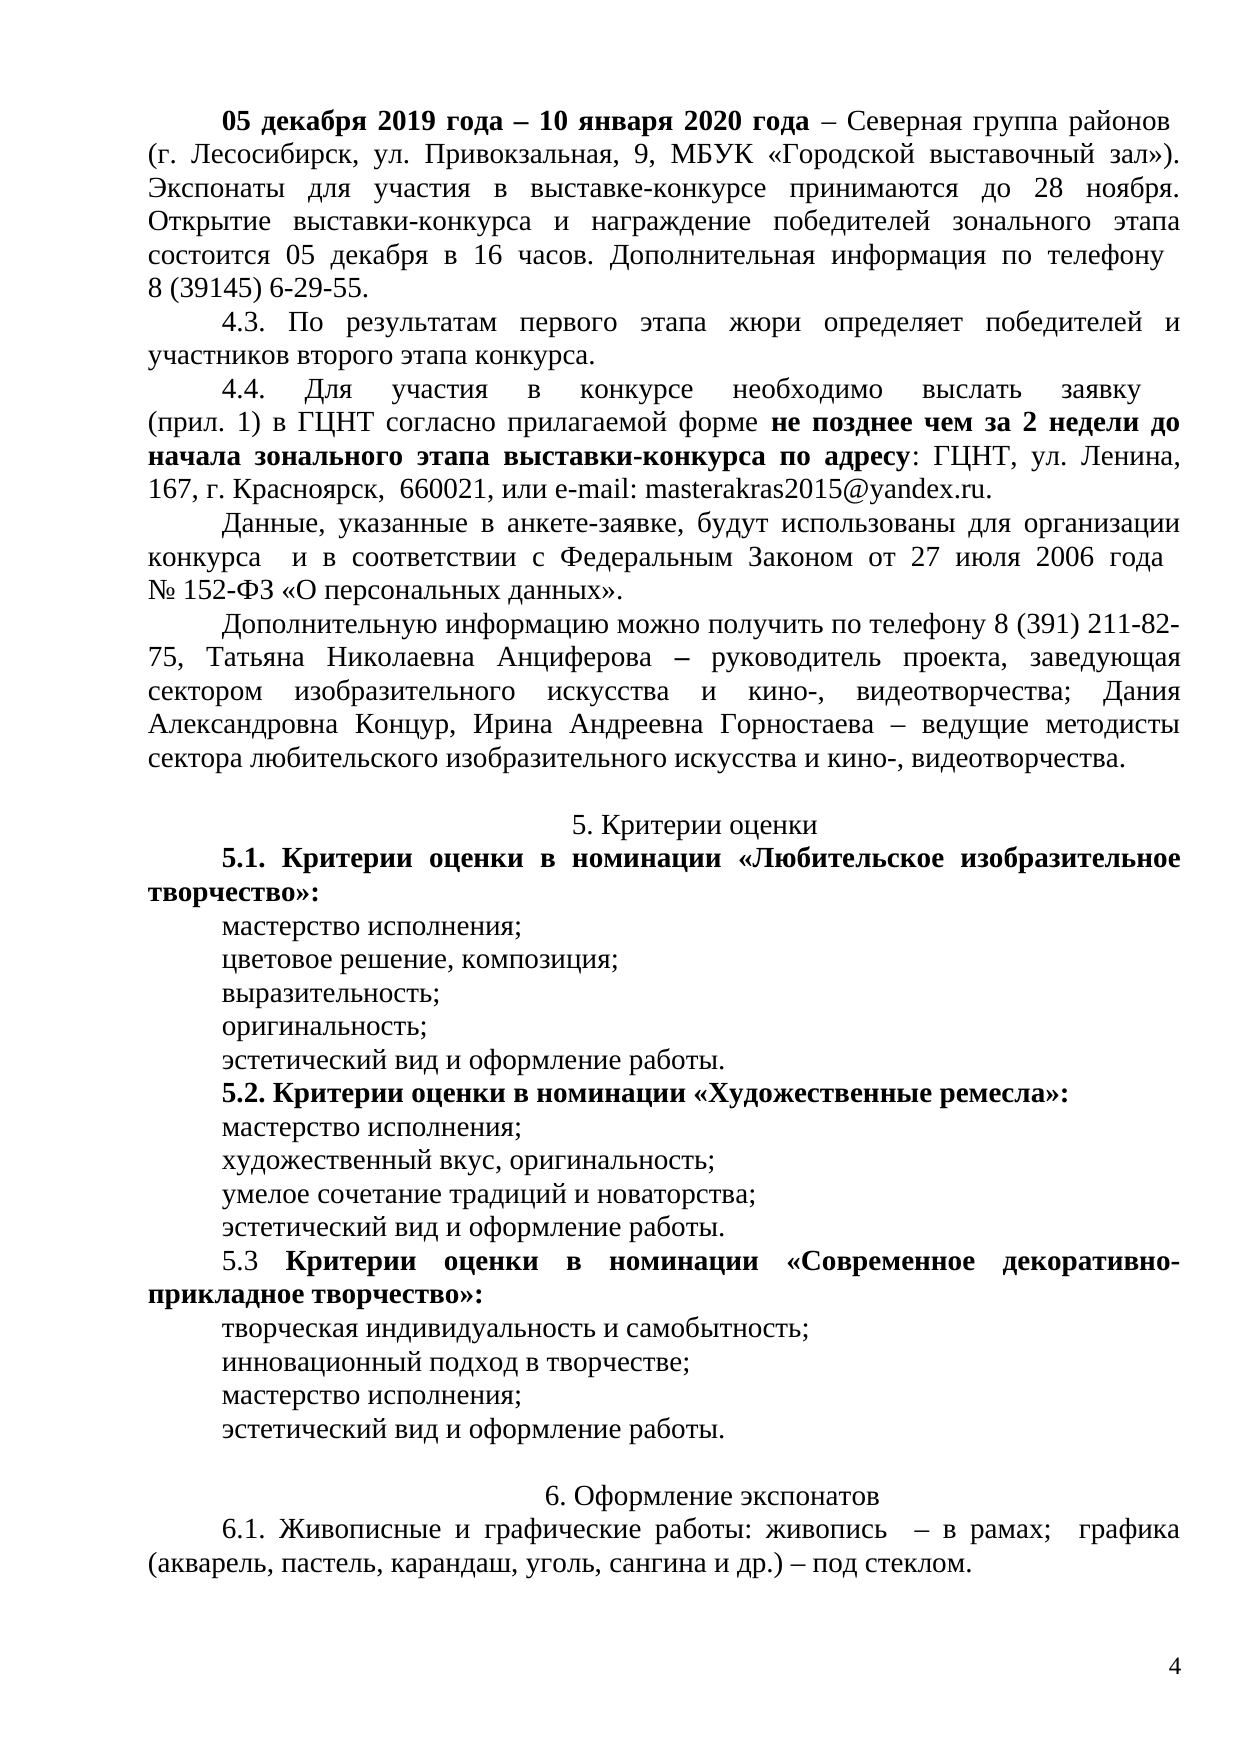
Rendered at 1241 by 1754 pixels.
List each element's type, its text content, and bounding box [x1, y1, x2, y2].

text Данные, указанные в анкете-заявке, будут использованы для организации конкурса и в соответствии с Федеральным Законом от 27 июля 2006 года № 152-ФЗ «О персональных данных». [148, 505, 1181, 606]
text мастерство исполнения; [148, 908, 1181, 941]
text художественный вкус, оригинальность; [148, 1142, 1181, 1176]
text 6.1. Живописные и графические работы: живопись – в рамах; графика (акварель, пастель, карандаш, уголь, сангина и др.) – под стеклом. [148, 1511, 1181, 1578]
text оригинальность; [148, 1008, 1181, 1042]
text 5.3 Критерии оценки в номинации «Современное декоративно-прикладное творчество»: [148, 1243, 1181, 1310]
text 4.4. Для участия в конкурсе необходимо выслать заявку (прил. 1) в ГЦНТ согласно прилагаемой форме не позднее чем за 2 недели до начала зонального этапа выставки-конкурса по адресу: ГЦНТ, ул. Ленина, 167, г. Красноярск, 660021, или е-mail: masterakras2015@yandex.ru. [148, 371, 1181, 505]
text цветовое решение, композиция; [148, 941, 1181, 975]
text 05 декабря 2019 года – 10 января 2020 года – Северная группа районов (г. Лесосибирск, ул. Привокзальная, 9, МБУК «Городской выставочный зал»). Экспонаты для участия в выставке-конкурсе принимаются до 28 ноября. Открытие выставки-конкурса и награждение победителей зонального этапа состоится 05 декабря в 16 часов. Дополнительная информация по телефону 8 (39145) 6-29-55. [148, 103, 1181, 304]
text эстетический вид и оформление работы. [148, 1042, 1181, 1075]
text Дополнительную информацию можно получить по телефону 8 (391) 211-82-75, Татьяна Николаевна Анциферова – руководитель проекта, заведующая сектором изобразительного искусства и кино-, видеотворчества; Дания Александровна Концур, Ирина Андреевна Горностаева – ведущие методисты сектора любительского изобразительного искусства и кино-, видеотворчества. [148, 606, 1181, 773]
text 5. Критерии оценки [148, 807, 1181, 841]
text 5.2. Критерии оценки в номинации «Художественные ремесла»: [148, 1075, 1181, 1109]
text творческая индивидуальность и самобытность; [148, 1310, 1181, 1344]
text 4.3. По результатам первого этапа жюри определяет победителей и участников второго этапа конкурса. [148, 304, 1181, 371]
text 5.1. Критерии оценки в номинации «Любительское изобразительное творчество»: [148, 841, 1181, 908]
text мастерство исполнения; [148, 1377, 1181, 1411]
text инновационный подход в творчестве; [148, 1344, 1181, 1377]
text умелое сочетание традиций и новаторства; [148, 1176, 1181, 1209]
text 6. Оформление экспонатов [223, 1478, 1181, 1511]
text мастерство исполнения; [148, 1109, 1181, 1142]
text эстетический вид и оформление работы. [148, 1411, 1181, 1444]
text выразительность; [148, 975, 1181, 1008]
text эстетический вид и оформление работы. [148, 1209, 1181, 1243]
